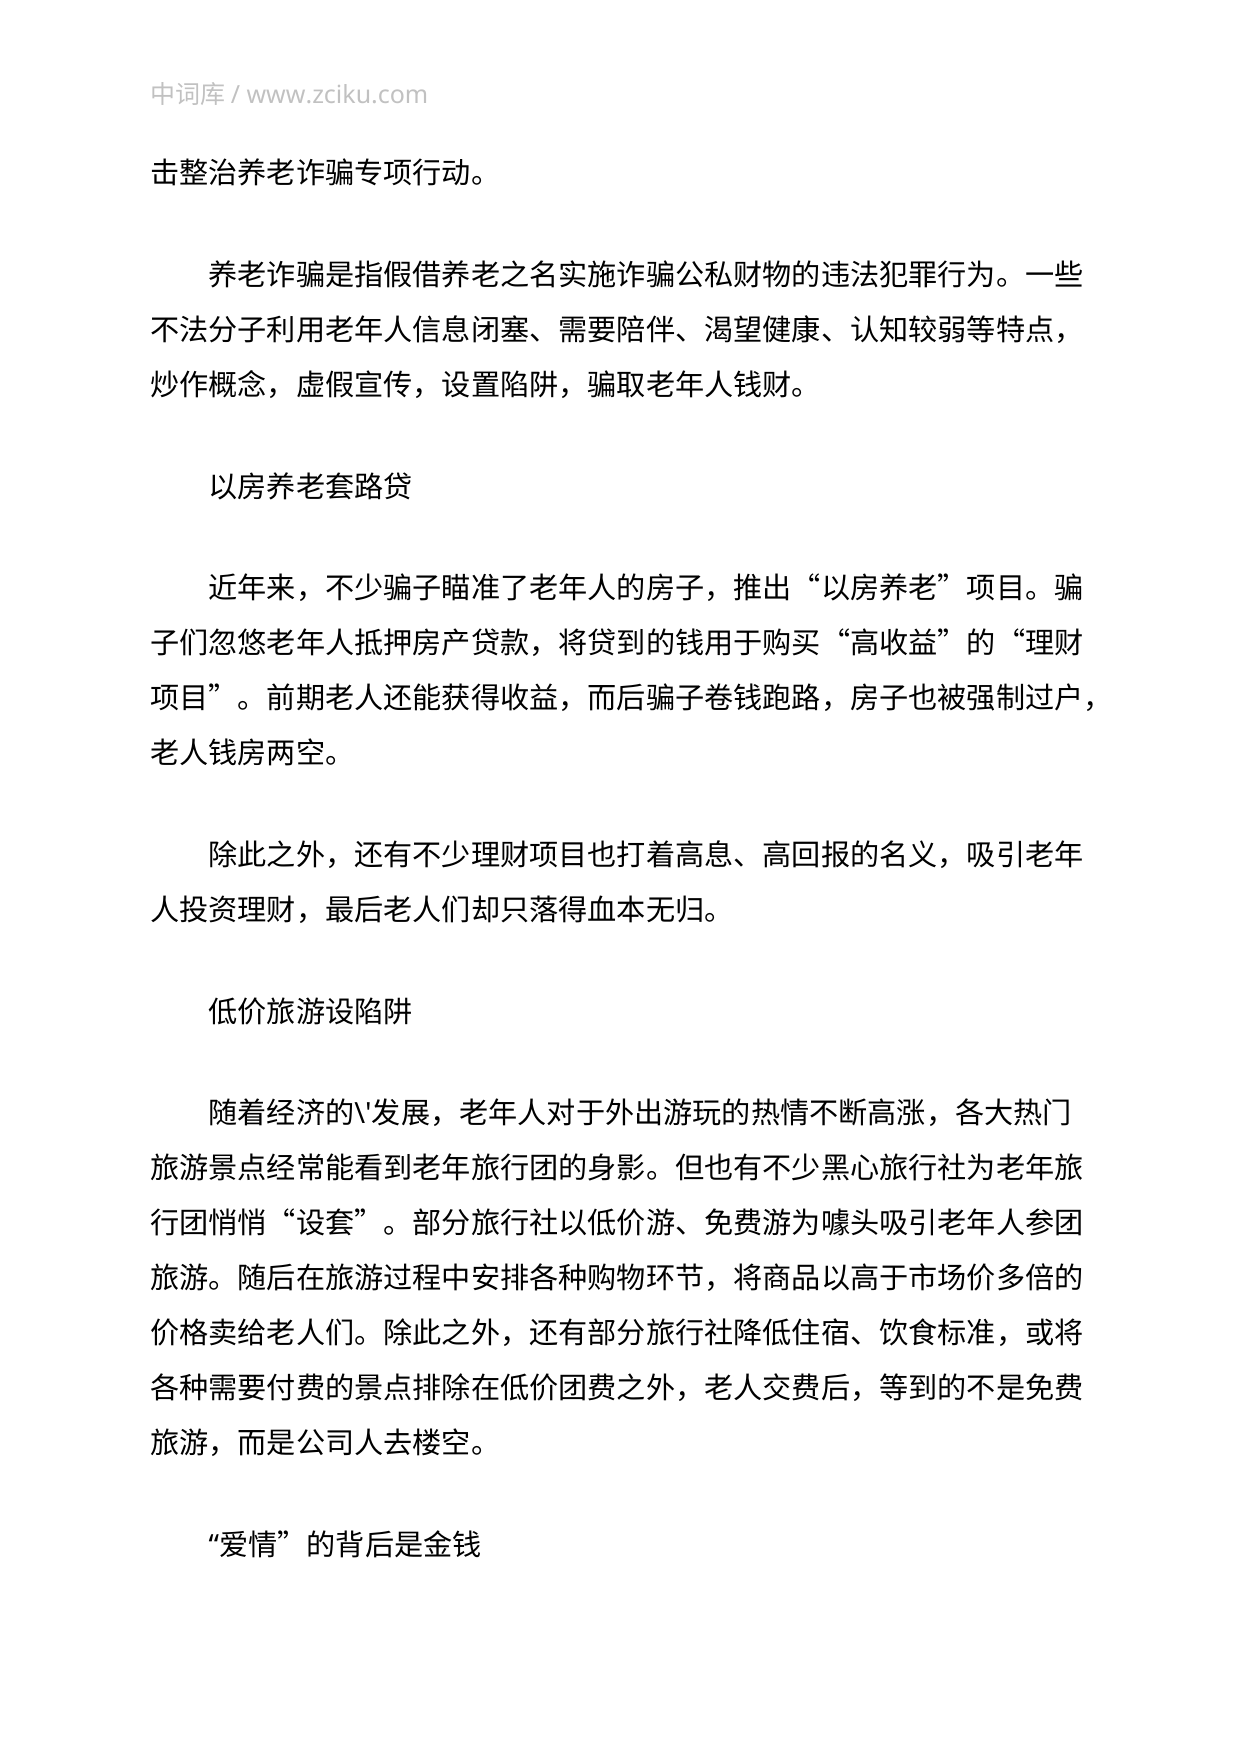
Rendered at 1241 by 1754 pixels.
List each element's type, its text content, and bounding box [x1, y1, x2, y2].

text 除此之外，还有不少理财项目也打着高息、高回报的名义，吸引老年人投资理财，最后老人们却只落得血本无归。 [150, 832, 1090, 929]
text 以房养老套路贷 [150, 463, 1090, 506]
text 养老诈骗是指假借养老之名实施诈骗公私财物的违法犯罪行为。一些不法分子利用老年人信息闭塞、需要陪伴、渴望健康、认知较弱等特点，炒作概念，虚假宣传，设置陷阱，骗取老年人钱财。 [150, 252, 1090, 404]
text 低价旅游设陷阱 [150, 988, 1090, 1031]
text 随着经济的\'发展，老年人对于外出游玩的热情不断高涨，各大热门旅游景点经常能看到老年旅行团的身影。但也有不少黑心旅行社为老年旅行团悄悄“设套”。部分旅行社以低价游、免费游为噱头吸引老年人参团旅游。随后在旅游过程中安排各种购物环节，将商品以高于市场价多倍的价格卖给老人们。除此之外，还有部分旅行社降低住宿、饮食标准，或将各种需要付费的景点排除在低价团费之外，老人交费后，等到的不是免费旅游，而是公司人去楼空。 [150, 1090, 1090, 1462]
text 近年来，不少骗子瞄准了老年人的房子，推出“以房养老”项目。骗子们忽悠老年人抵押房产贷款，将贷到的钱用于购买“高收益”的“理财项目”。前期老人还能获得收益，而后骗子卷钱跑路，房子也被强制过户，老人钱房两空。 [150, 565, 1090, 772]
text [150, 150, 1090, 192]
text “爱情”的背后是金钱 [150, 1521, 1090, 1564]
